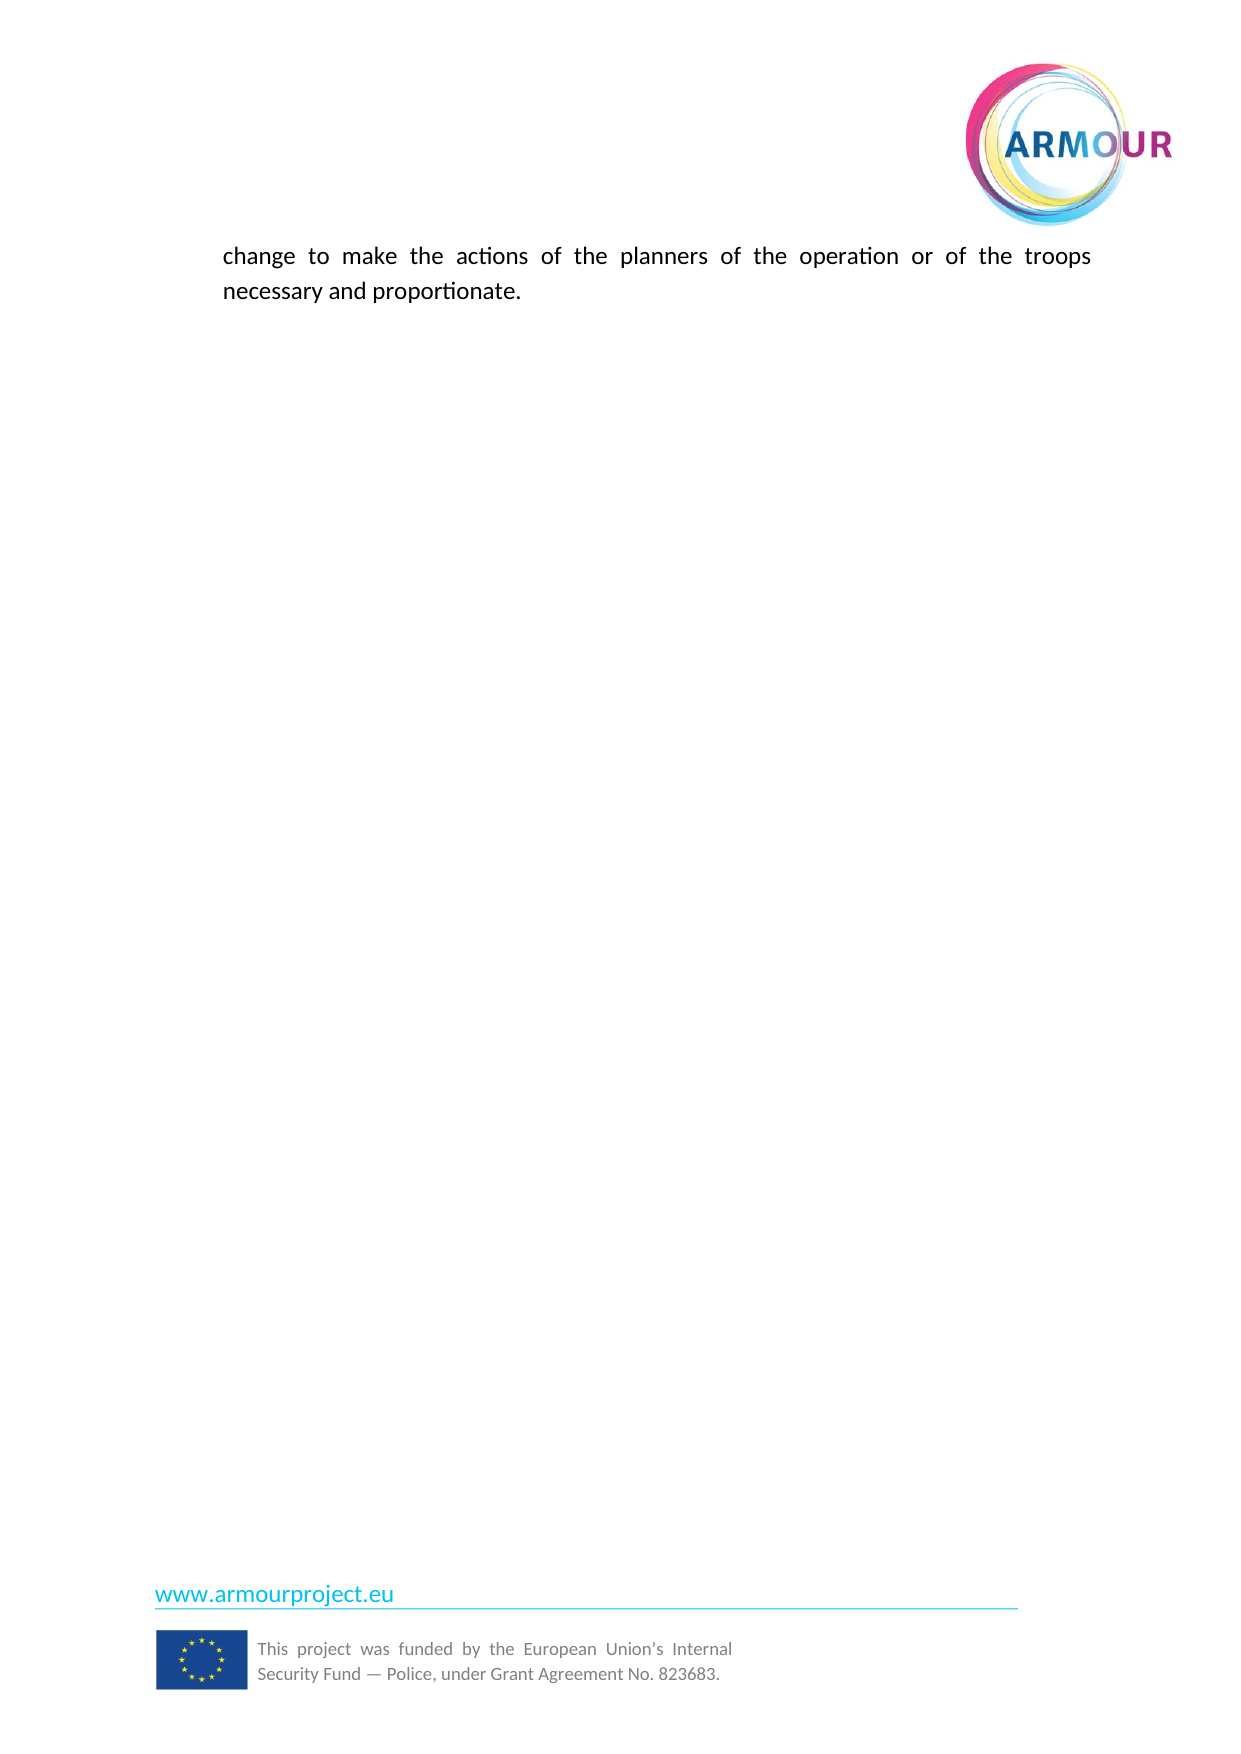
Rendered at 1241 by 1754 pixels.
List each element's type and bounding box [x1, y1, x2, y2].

picture [154, 1628, 249, 1691]
list [185, 241, 1093, 306]
picture [932, 20, 1199, 247]
